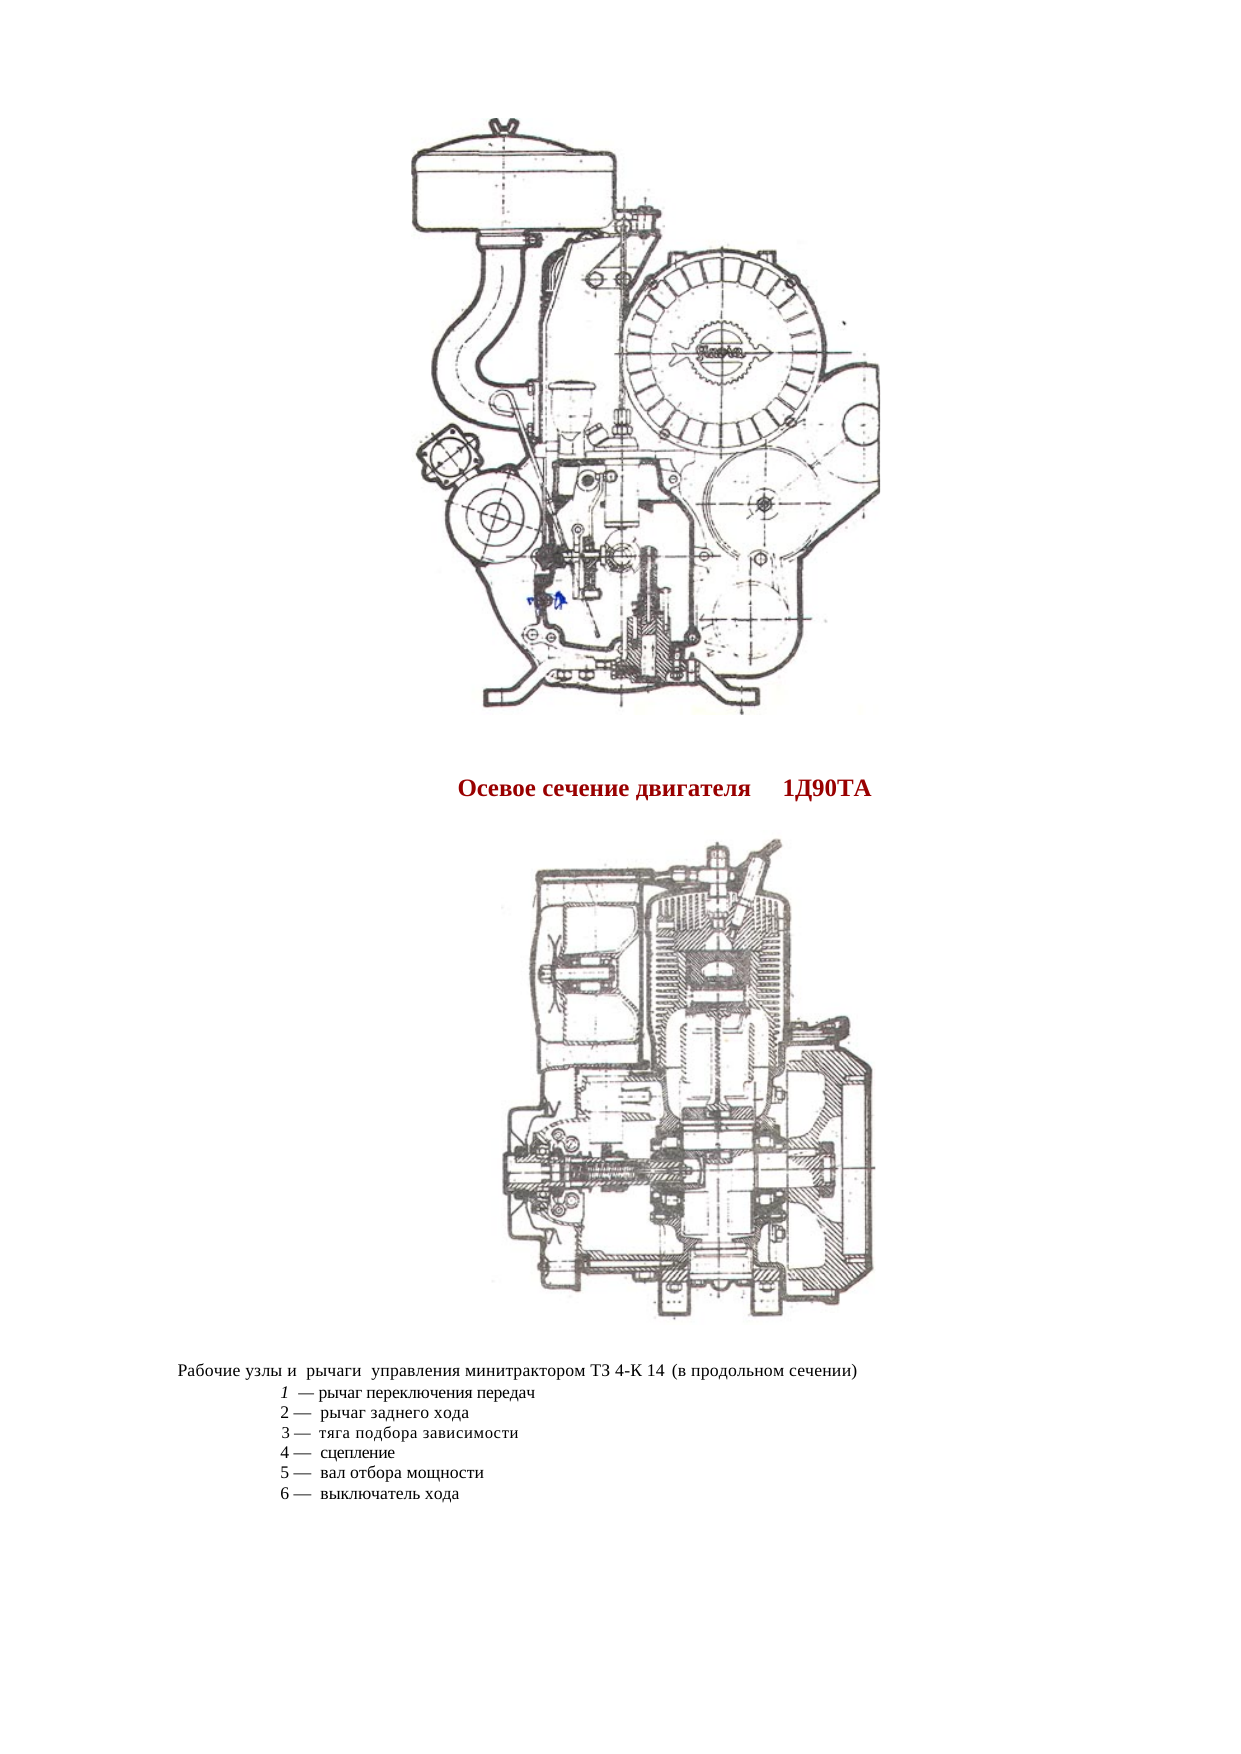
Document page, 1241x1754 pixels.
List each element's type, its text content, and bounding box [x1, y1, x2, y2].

text 6 — выключатель хода [177, 1482, 1152, 1503]
text 1 — рычаг переключения передач [177, 1382, 1152, 1402]
picture [453, 830, 876, 1325]
text Рабочие узлы и рычаги управления минитрактором ТЗ 4-К 14 (в продольном сечении) [177, 1353, 1152, 1382]
text Осевое сечение двигателя 1Д90ТА [177, 773, 1152, 801]
text 4 — сцепление [177, 1442, 1152, 1462]
text 5 — вал отбора мощности [177, 1462, 1152, 1482]
picture [411, 118, 881, 715]
text 2 — рычаг заднего хода [177, 1402, 1152, 1423]
text 3 — тяга подбора зависимости [177, 1423, 1152, 1442]
